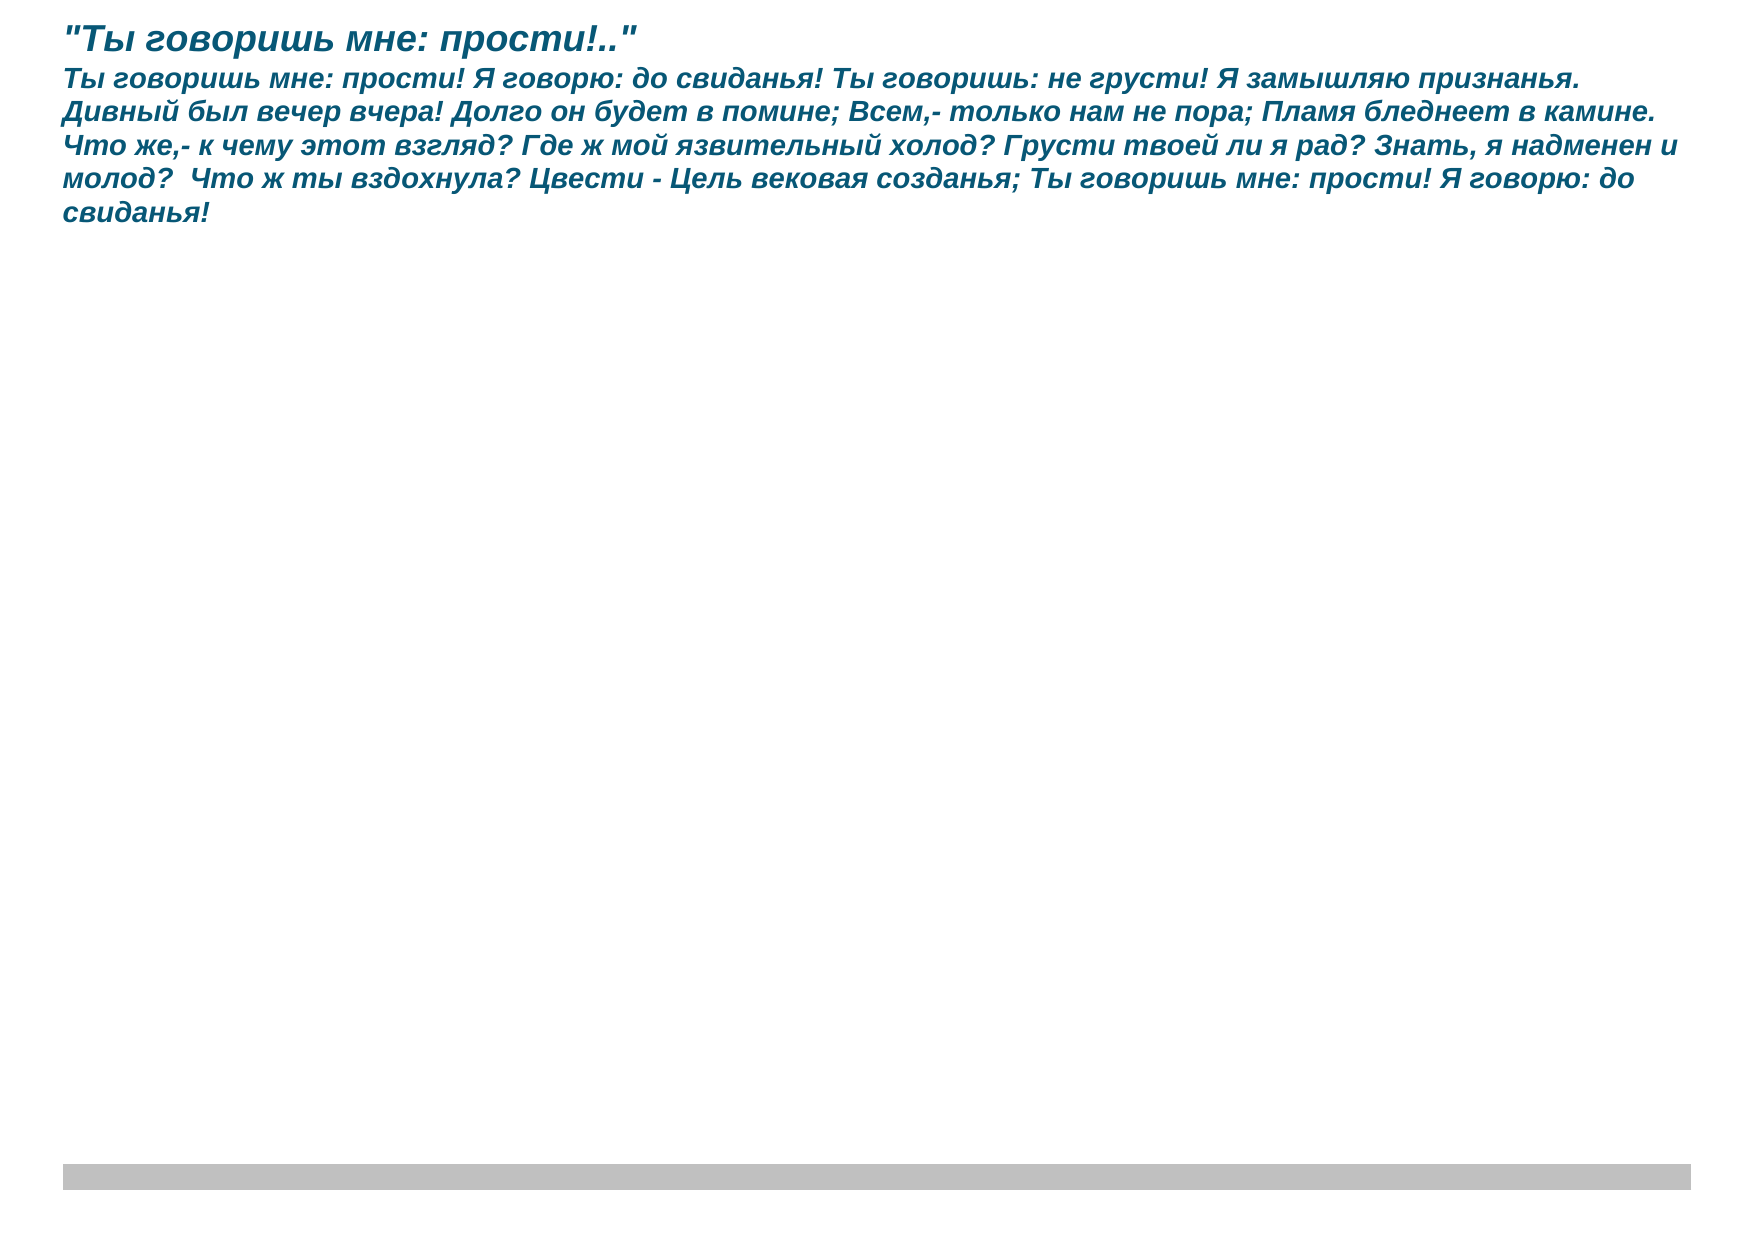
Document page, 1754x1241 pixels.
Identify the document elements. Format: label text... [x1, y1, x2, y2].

subtitle "Ты говоришь мне: прости!.." [62, 17, 1691, 60]
text Ты говоришь мне: прости! [62, 61, 1691, 228]
